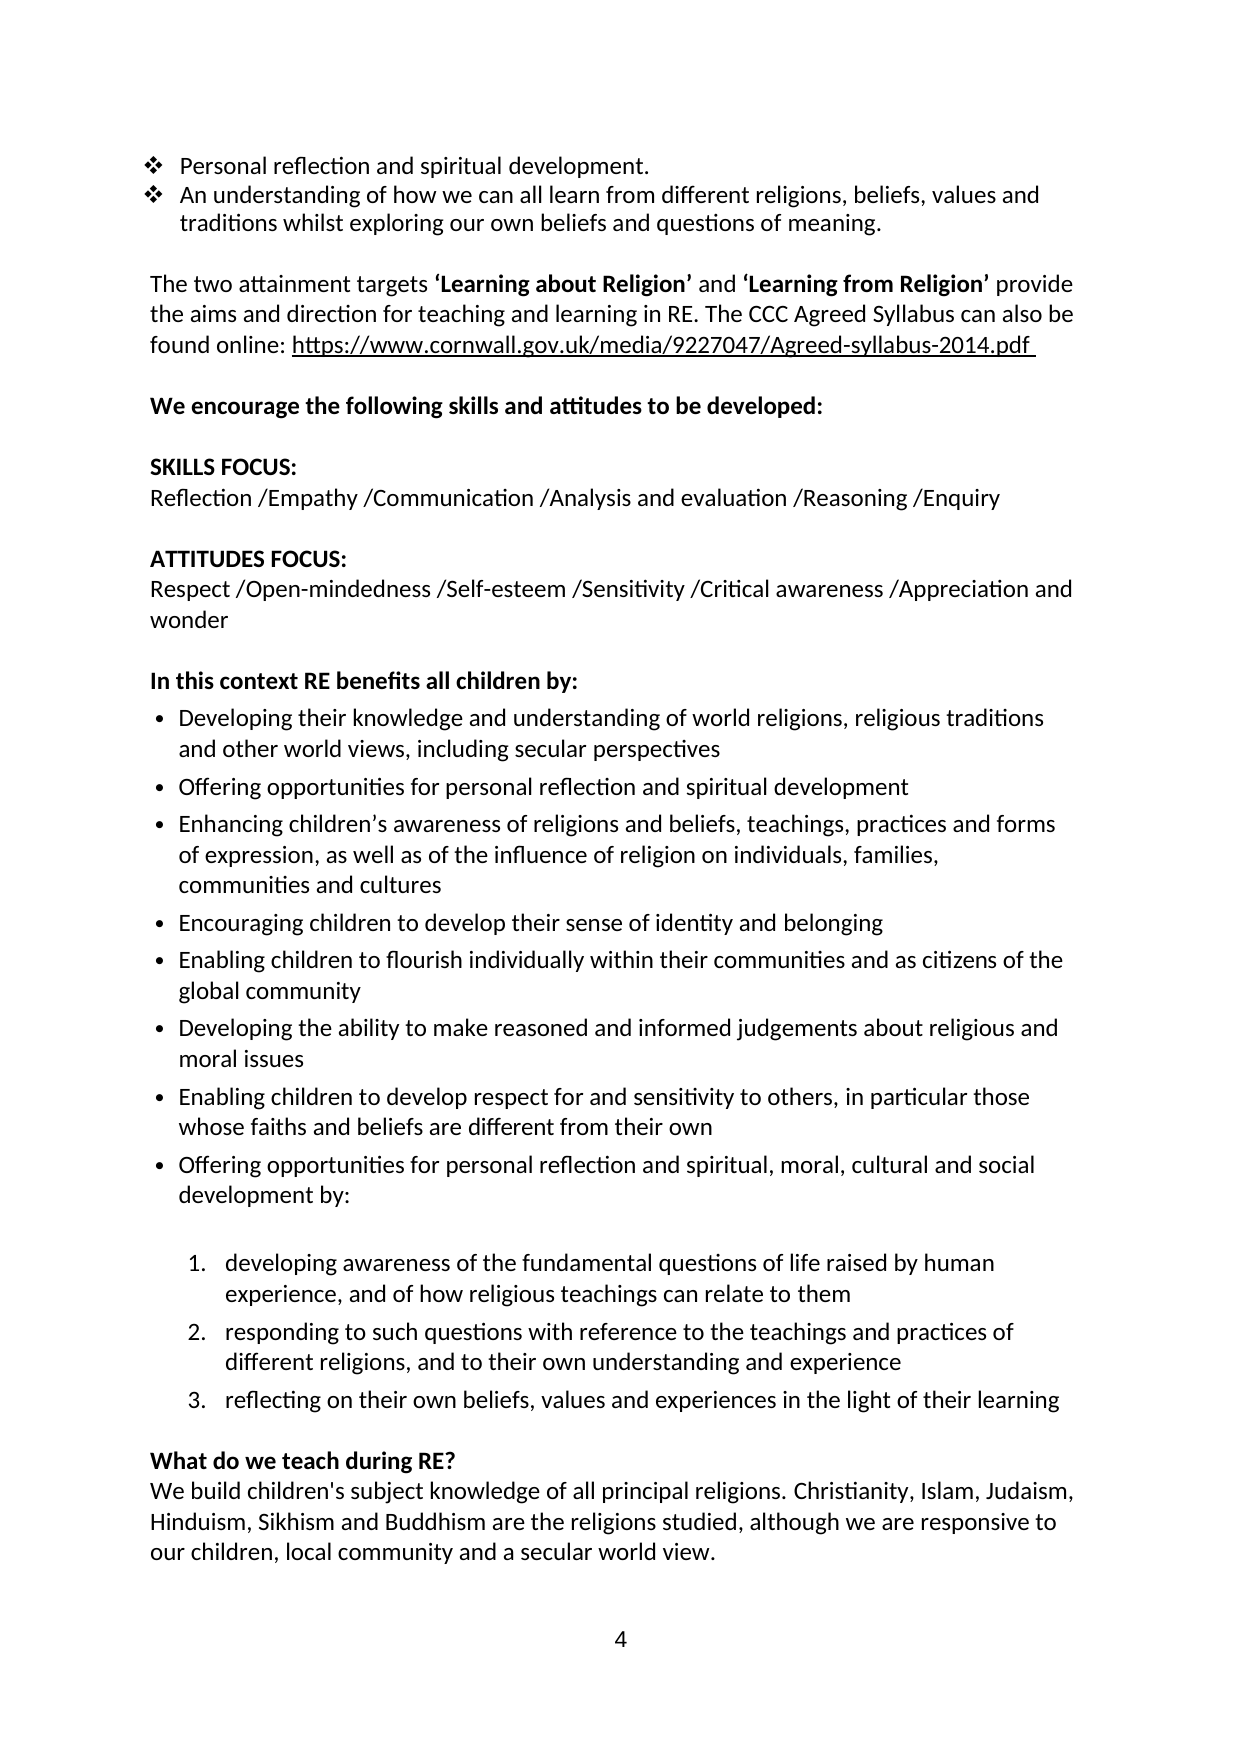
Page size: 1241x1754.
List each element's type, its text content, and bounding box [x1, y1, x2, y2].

list reflecting on their own beliefs, values and experiences in the light of their learning [187, 1384, 1076, 1414]
list Encouraging children to develop their sense of identity and belonging [156, 907, 1076, 937]
list An understanding of how we can all learn from different religions, beliefs, values and traditions whilst exploring our own beliefs and questions of meaning. [142, 181, 1051, 238]
list Enabling children to flourish individually within their communities and as citizens of the global community [156, 944, 1076, 1006]
text SKILLS FOCUS: [150, 451, 1090, 482]
list Enhancing children’s awareness of religions and beliefs, teachings, practices and forms of expression, as well as of the influence of religion on individuals, families, communities and cultures [156, 808, 1076, 900]
text The two attainment targets ‘Learning about Religion’ and ‘Learning from Religion’ provide the aims and direction for teaching and learning in RE. The CCC Agreed Syllabus can also be found online: https://www.cornwall.gov.uk/media/9227047/Agreed-syllabus-2014.pdf [150, 268, 1090, 360]
text Respect /Open-mindedness /Self-esteem /Sensitivity /Critical awareness /Appreciation and wonder [150, 573, 1090, 634]
list Enabling children to develop respect for and sensitivity to others, in particular those whose faiths and beliefs are different from their own [156, 1081, 1076, 1142]
text ATTITUDES FOCUS: [150, 543, 1090, 573]
text What do we teach during RE? [150, 1445, 1090, 1475]
list responding to such questions with reference to the teachings and practices of different religions, and to their own understanding and experience [187, 1316, 1076, 1377]
text We build children's subject knowledge of all principal religions. Christianity, Islam, Judaism, Hinduism, Sikhism and Buddhism are the religions studied, although we are responsive to our children, local community and a secular world view. [150, 1475, 1090, 1567]
list Developing the ability to make reasoned and informed judgements about religious and moral issues [156, 1013, 1076, 1074]
list developing awareness of the fundamental questions of life raised by human experience, and of how religious teachings can relate to them [187, 1247, 1076, 1308]
list Personal reflection and spiritual development. [142, 150, 1076, 181]
list Offering opportunities for personal reflection and spiritual development [156, 771, 1076, 801]
text We encourage the following skills and attitudes to be developed: [150, 390, 1090, 421]
text In this context RE benefits all children by: [150, 665, 1090, 695]
text Reflection /Empathy /Communication /Analysis and evaluation /Reasoning /Enquiry [150, 482, 1090, 512]
list Offering opportunities for personal reflection and spiritual, moral, cultural and social development by: [156, 1149, 1076, 1210]
list Developing their knowledge and understanding of world religions, religious traditions and other world views, including secular perspectives [156, 702, 1076, 763]
